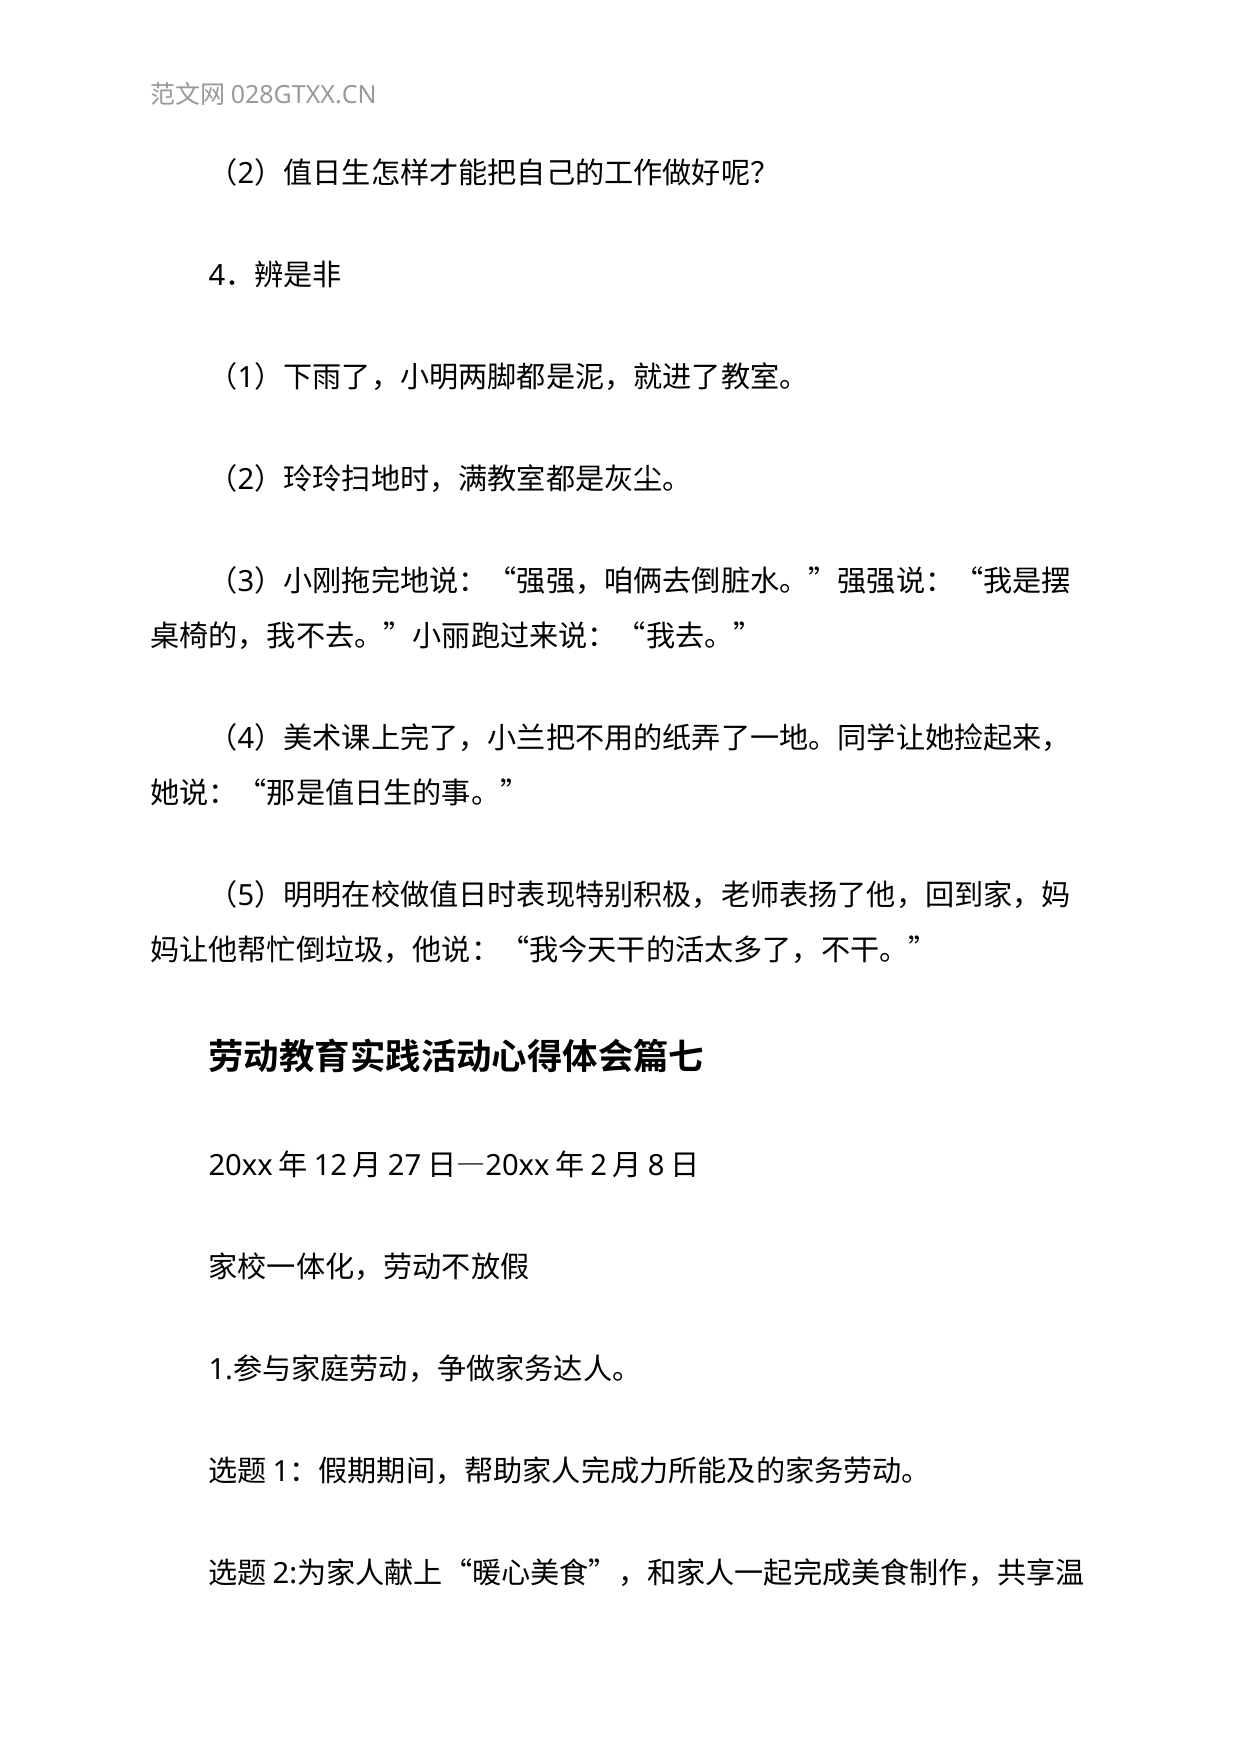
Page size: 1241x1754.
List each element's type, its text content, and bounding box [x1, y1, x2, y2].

text 20xx年12月27日—20xx年2月8日 [150, 1142, 1090, 1184]
text （2）值日生怎样才能把自己的工作做好呢？ [150, 150, 1090, 192]
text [150, 1549, 1090, 1592]
text 选题1：假期期间，帮助家人完成力所能及的家务劳动。 [150, 1447, 1090, 1490]
text （1）下雨了，小明两脚都是泥，就进了教室。 [150, 354, 1090, 396]
text （3）小刚拖完地说：“强强，咱俩去倒脏水。”强强说：“我是摆桌椅的，我不去。”小丽跑过来说：“我去。” [150, 558, 1090, 655]
text （5）明明在校做值日时表现特别积极，老师表扬了他，回到家，妈妈让他帮忙倒垃圾，他说：“我今天干的活太多了，不干。” [150, 871, 1090, 969]
text （4）美术课上完了，小兰把不用的纸弄了一地。同学让她捡起来，她说：“那是值日生的事。” [150, 715, 1090, 812]
text 1.参与家庭劳动，争做家务达人。 [150, 1345, 1090, 1388]
text 家校一体化，劳动不放假 [150, 1244, 1090, 1286]
text 4．辨是非 [150, 252, 1090, 294]
text 劳动教育实践活动心得体会篇七 [150, 1028, 1090, 1079]
text （2）玲玲扫地时，满教室都是灰尘。 [150, 456, 1090, 498]
